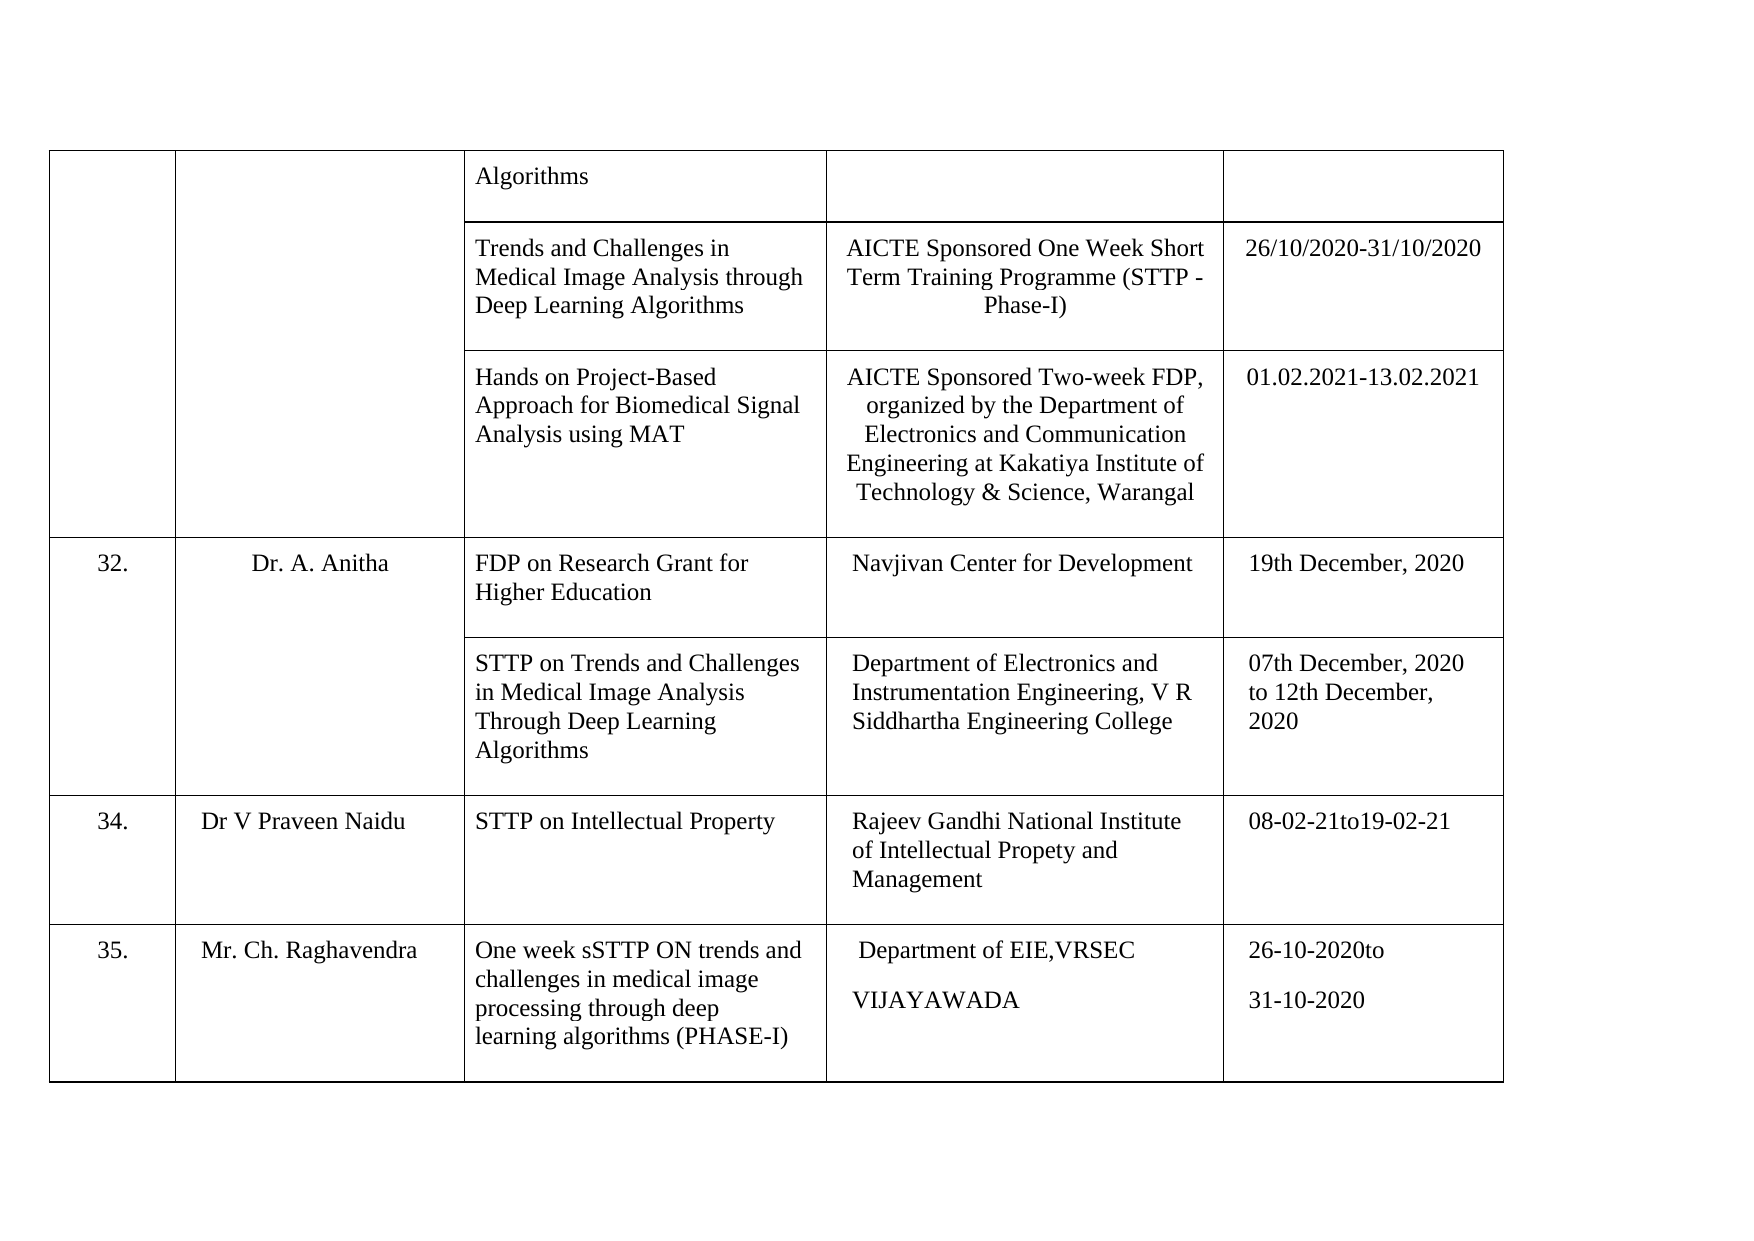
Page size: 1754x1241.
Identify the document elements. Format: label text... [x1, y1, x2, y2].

table_cell 01.02.2021-13.02.2021 [1224, 351, 1503, 537]
table_cell Department of Electronics and Instrumentation Engineering, V R Siddhartha Engineering College [827, 638, 1223, 795]
table_cell 07th December, 2020 to 12th December, 2020 [1224, 638, 1503, 795]
table_cell STTP on Intellectual Property [465, 796, 826, 924]
table_cell [50, 538, 175, 795]
table_cell Dr. A. Anitha [176, 538, 464, 795]
table_cell STTP on Trends and Challenges in Medical Image Analysis Through Deep Learning Algorithms [465, 638, 826, 795]
table_cell AICTE Sponsored One Week Short Term Training Programme (STTP - Phase-I) [827, 223, 1223, 350]
table_cell [50, 796, 175, 924]
table_cell Department of EIE,VRSEC VIJAYAWADA [827, 925, 1223, 1081]
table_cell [1224, 151, 1503, 221]
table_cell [465, 151, 826, 221]
table_cell Rajeev Gandhi National Institute of Intellectual Propety and Management [827, 796, 1223, 924]
table_cell One week sSTTP ON trends and challenges in medical image processing through deep learning algorithms (PHASE-I) [465, 925, 826, 1081]
table_cell FDP on Research Grant for Higher Education [465, 538, 826, 637]
table_cell [50, 925, 175, 1081]
table_cell Hands on Project-Based Approach for Biomedical Signal Analysis using MAT [465, 351, 826, 537]
table_cell 19th December, 2020 [1224, 538, 1503, 637]
table_cell 26-10-2020to 31-10-2020 [1224, 925, 1503, 1081]
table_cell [827, 151, 1223, 221]
table_cell 08-02-21to19-02-21 [1224, 796, 1503, 924]
table_cell AICTE Sponsored Two-week FDP, organized by the Department of Electronics and Communication Engineering at Kakatiya Institute of Technology & Science, Warangal [827, 351, 1223, 537]
table_cell Navjivan Center for Development [827, 538, 1223, 637]
table_cell Dr V Praveen Naidu [176, 796, 464, 924]
table_cell 26/10/2020-31/10/2020 [1224, 223, 1503, 350]
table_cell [465, 223, 826, 350]
table_cell Mr. Ch. Raghavendra [176, 925, 464, 1081]
